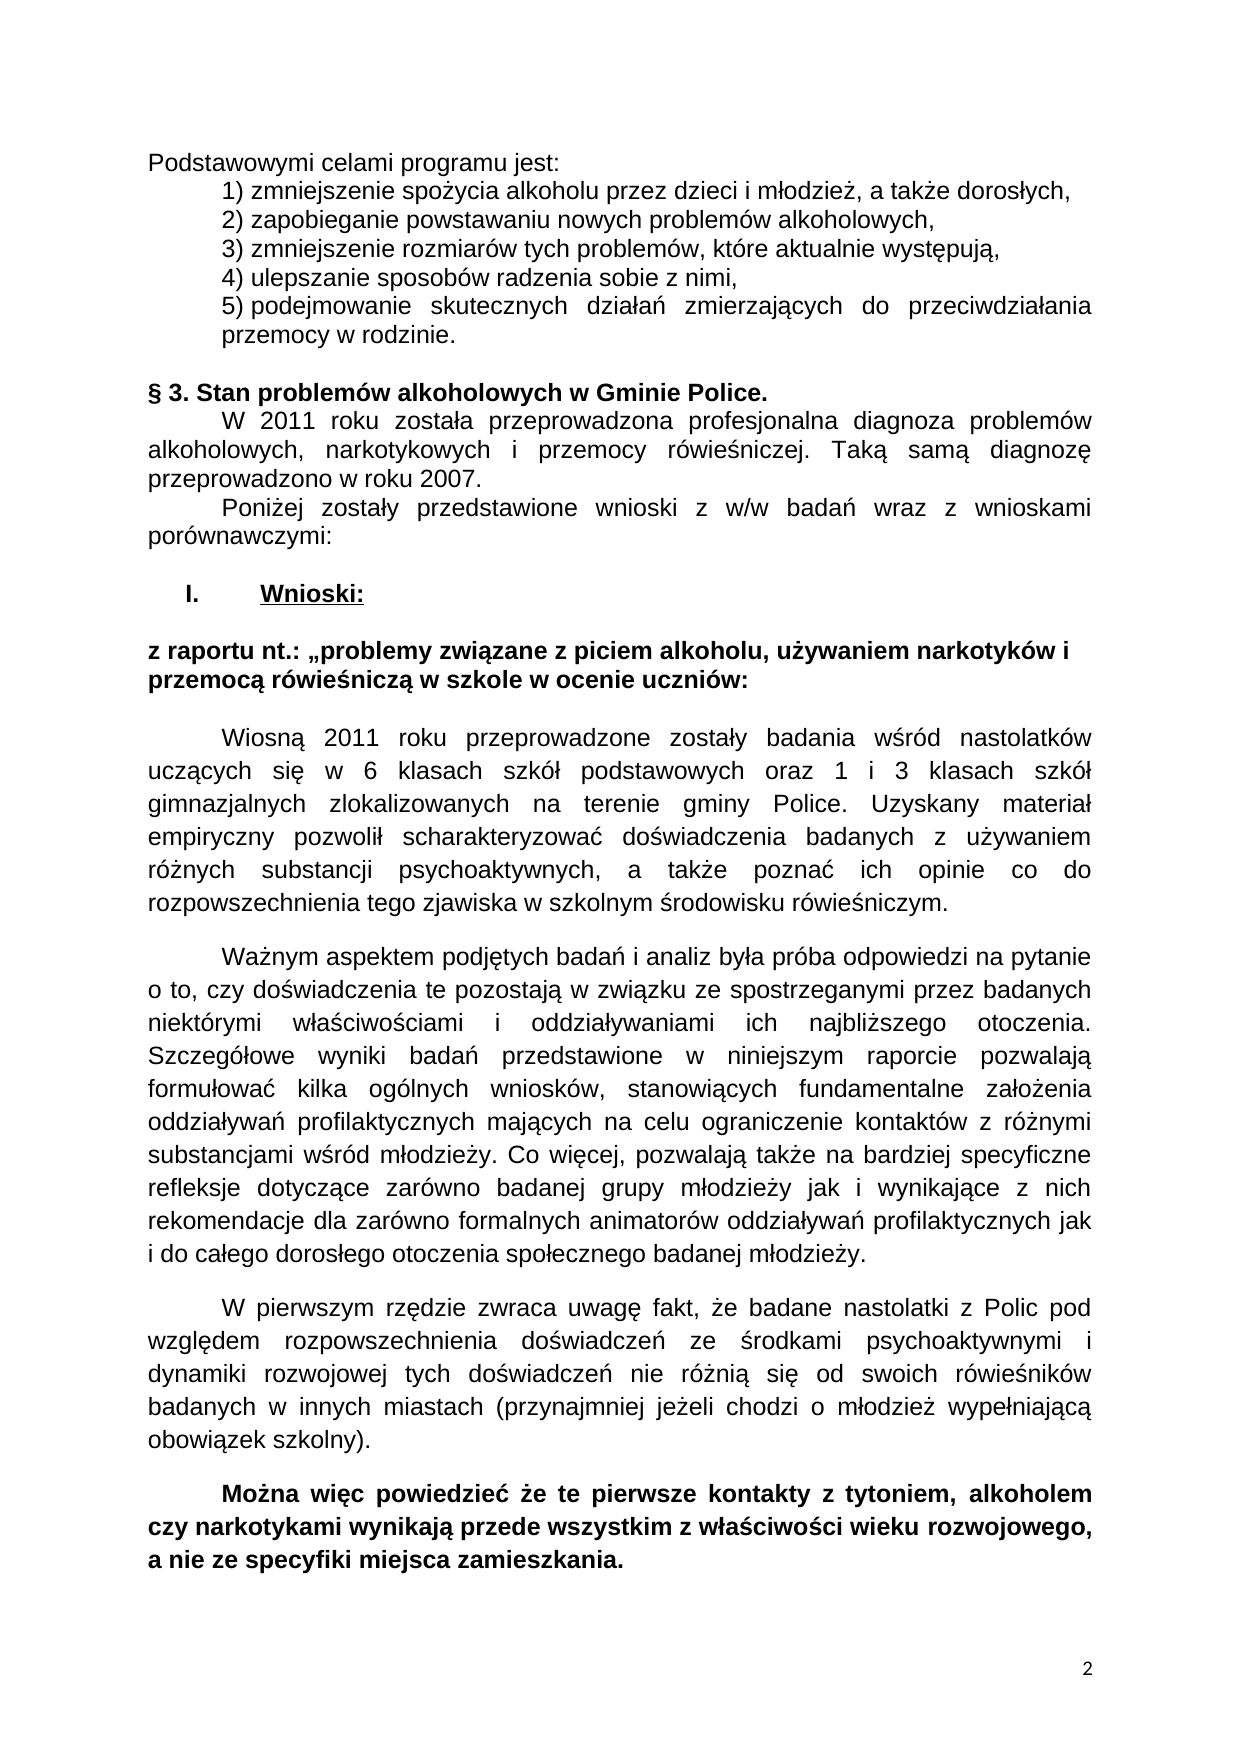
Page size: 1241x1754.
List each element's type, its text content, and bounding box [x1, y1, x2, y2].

text Poniżej zostały przedstawione wnioski z w/w badań wraz z wnioskami porównawczymi: [148, 493, 1093, 550]
list Wnioski: [185, 579, 1093, 608]
text Ważnym aspektem podjętych badań i analiz była próba odpowiedzi na pytanie o to, czy doświadczenia te pozostają w związku ze spostrzeganymi przez badanych niektórymi właściwościami i oddziaływaniami ich najbliższego otoczenia. Szczegółowe wyniki badań przedstawione w niniejszym raporcie pozwalają formułować kilka ogólnych wniosków, stanowiących fundamentalne założenia oddziaływań profilaktycznych mających na celu ograniczenie kontaktów z różnymi substancjami wśród młodzieży. Co więcej, pozwalają także na bardziej specyficzne refleksje dotyczące zarówno badanej grupy młodzieży jak i wynikające z nich rekomendacje dla zarówno formalnych animatorów oddziaływań profilaktycznych jak i do całego dorosłego otoczenia społecznego badanej młodzieży. [148, 942, 1093, 1267]
text 5) podejmowanie skutecznych działań zmierzających do przeciwdziałania przemocy w rodzinie. [221, 291, 1093, 349]
text 2) zapobieganie powstawaniu nowych problemów alkoholowych, [221, 205, 1093, 234]
text W 2011 roku została przeprowadzona profesjonalna diagnoza problemów alkoholowych, narkotykowych i przemocy rówieśniczej. Taką samą diagnozę przeprowadzono w roku 2007. [148, 406, 1093, 493]
text 4) ulepszanie sposobów radzenia sobie z nimi, [221, 263, 1093, 291]
text Podstawowymi celami programu jest: [148, 148, 1093, 176]
text z raportu nt.: „problemy związane z piciem alkoholu, używaniem narkotyków i przemocą rówieśniczą w szkole w ocenie uczniów: [148, 636, 1093, 694]
text § 3. Stan problemów alkoholowych w Gminie Police. [148, 378, 1093, 406]
text Można więc powiedzieć że te pierwsze kontakty z tytoniem, alkoholem czy narkotykami wynikają przede wszystkim z właściwości wieku rozwojowego, a nie ze specyfiki miejsca zamieszkania. [148, 1478, 1093, 1573]
text W pierwszym rzędzie zwraca uwagę fakt, że badane nastolatki z Polic pod względem rozpowszechnienia doświadczeń ze środkami psychoaktywnymi i dynamiki rozwojowej tych doświadczeń nie różnią się od swoich rówieśników badanych w innych miastach (przynajmniej jeżeli chodzi o młodzież wypełniającą obowiązek szkolny). [148, 1293, 1093, 1453]
text 1) zmniejszenie spożycia alkoholu przez dzieci i młodzież, a także dorosłych, [221, 176, 1093, 205]
text 3) zmniejszenie rozmiarów tych problemów, które aktualnie występują, [221, 234, 1093, 263]
text Wiosną 2011 roku przeprowadzone zostały badania wśród nastolatków uczących się w 6 klasach szkół podstawowych oraz 1 i 3 klasach szkół gimnazjalnych zlokalizowanych na terenie gminy Police. Uzyskany materiał empiryczny pozwolił scharakteryzować doświadczenia badanych z używaniem różnych substancji psychoaktywnych, a także poznać ich opinie co do rozpowszechnienia tego zjawiska w szkolnym środowisku rówieśniczym. [148, 723, 1093, 916]
